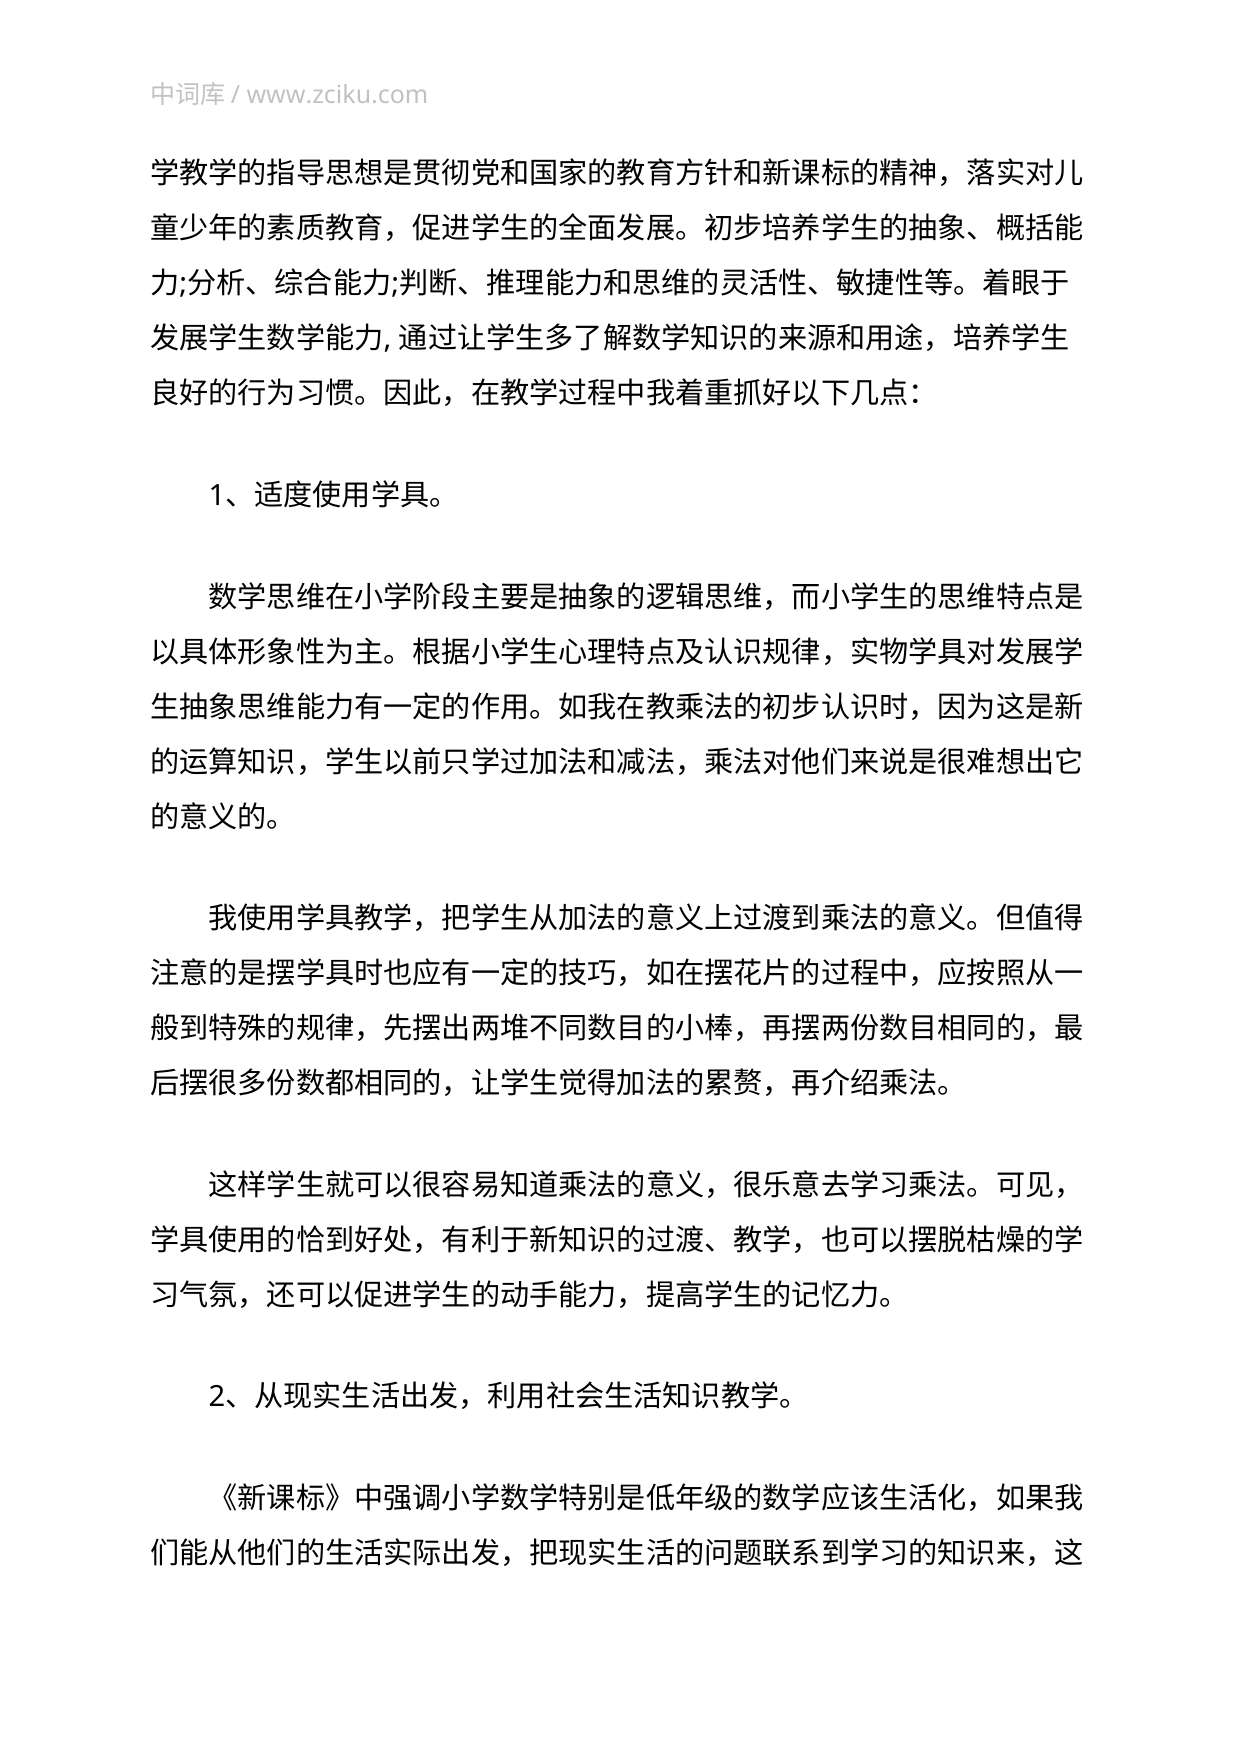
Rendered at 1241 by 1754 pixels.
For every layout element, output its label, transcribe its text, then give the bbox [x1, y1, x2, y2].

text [150, 1475, 1090, 1572]
text 1、适度使用学具。 [150, 472, 1090, 514]
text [150, 150, 1090, 412]
text 数学思维在小学阶段主要是抽象的逻辑思维，而小学生的思维特点是以具体形象性为主。根据小学生心理特点及认识规律，实物学具对发展学生抽象思维能力有一定的作用。如我在教乘法的初步认识时，因为这是新的运算知识，学生以前只学过加法和减法，乘法对他们来说是很难想出它的意义的。 [150, 573, 1090, 835]
text 2、从现实生活出发，利用社会生活知识教学。 [150, 1373, 1090, 1415]
text 我使用学具教学，把学生从加法的意义上过渡到乘法的意义。但值得注意的是摆学具时也应有一定的技巧，如在摆花片的过程中，应按照从一般到特殊的规律，先摆出两堆不同数目的小棒，再摆两份数目相同的，最后摆很多份数都相同的，让学生觉得加法的累赘，再介绍乘法。 [150, 895, 1090, 1102]
text 这样学生就可以很容易知道乘法的意义，很乐意去学习乘法。可见，学具使用的恰到好处，有利于新知识的过渡、教学，也可以摆脱枯燥的学习气氛，还可以促进学生的动手能力，提高学生的记忆力。 [150, 1161, 1090, 1313]
